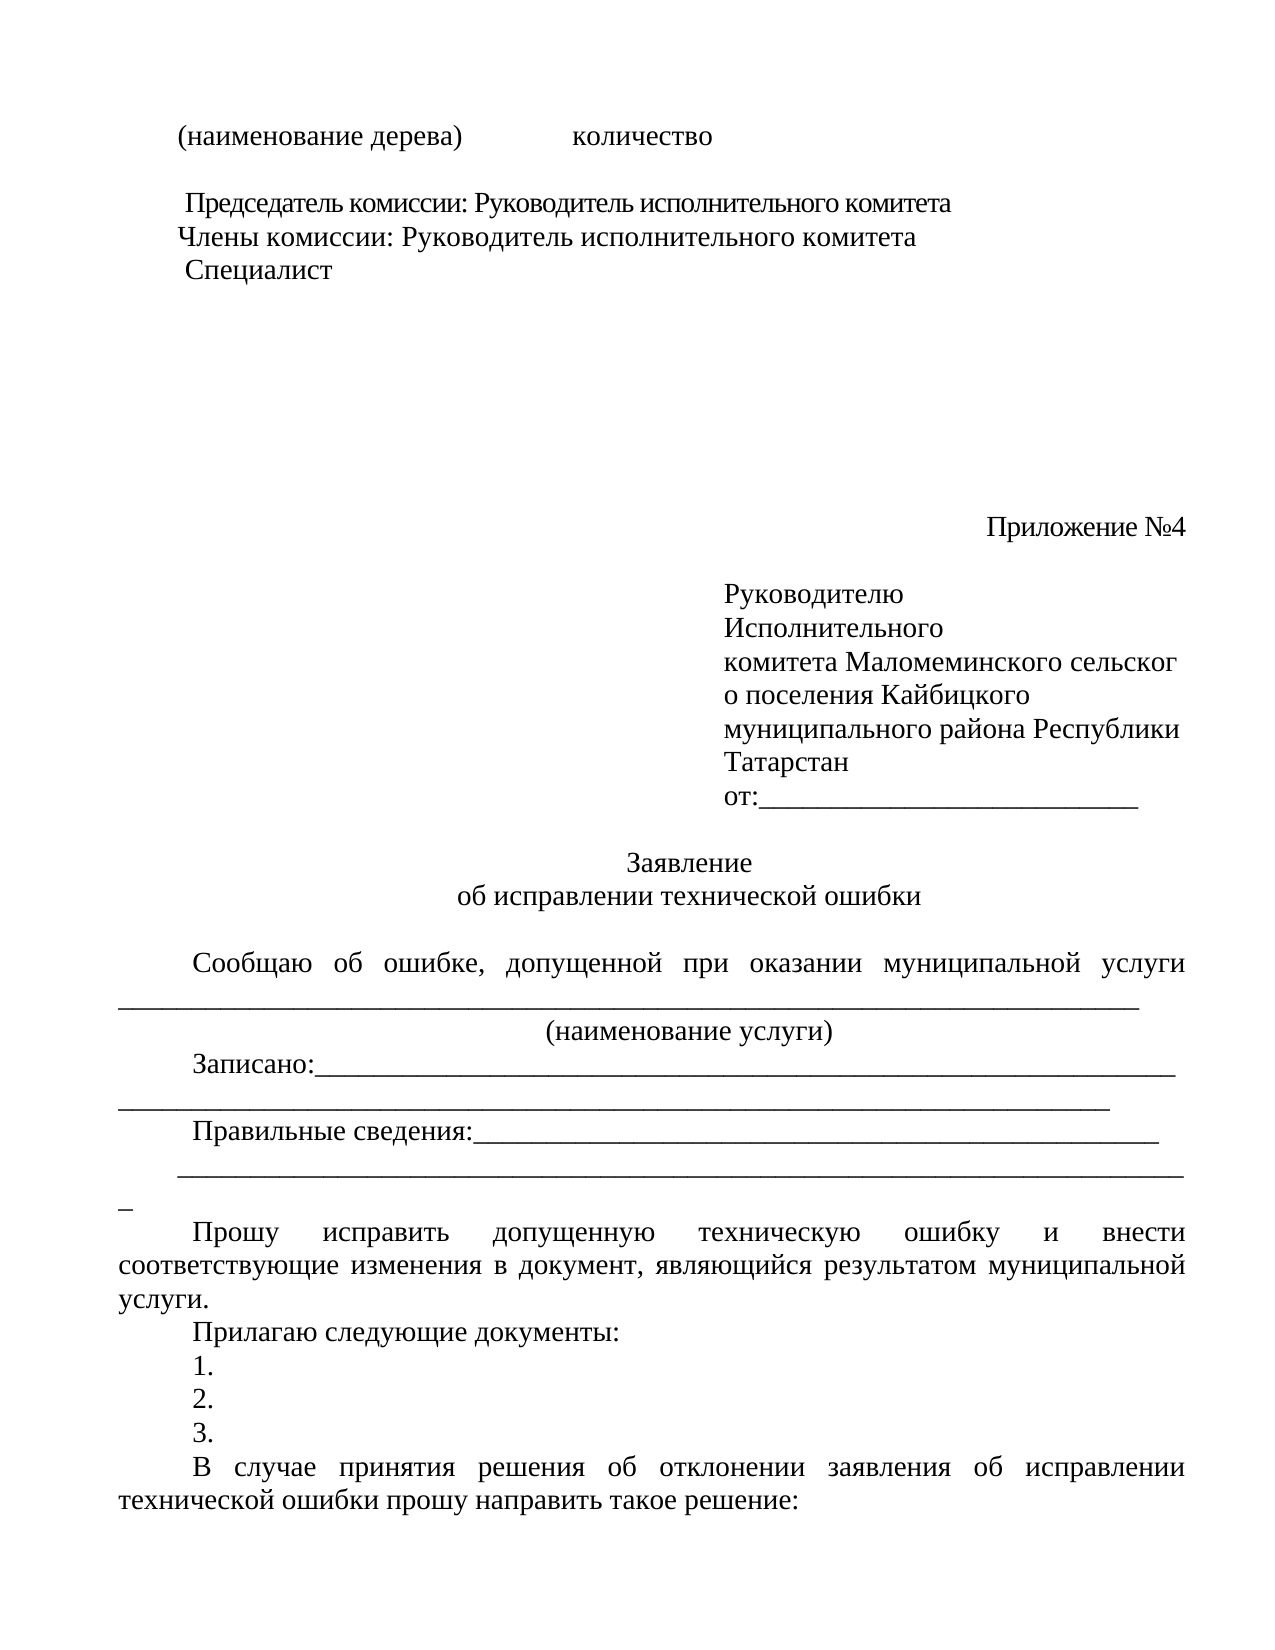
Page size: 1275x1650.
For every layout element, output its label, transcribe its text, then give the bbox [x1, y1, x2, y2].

text Сообщаю об ошибке, допущенной при оказании муниципальной услуги ______________________________________________________________________ [118, 946, 1186, 1013]
text об исправлении технической ошибки [118, 878, 1186, 912]
text Председатель комиссии: Руководитель исполнительного комитета [118, 185, 1186, 219]
text Заявление [118, 845, 1186, 878]
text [118, 118, 1186, 152]
text Прилагаю следующие документы: [118, 1314, 1186, 1348]
text В случае принятия решения об отклонении заявления об исправлении технической ошибки прошу направить такое решение: [118, 1449, 1186, 1516]
text Записано:_______________________________________________________________________________________________________________________________ [118, 1046, 1186, 1113]
text Специалист [118, 252, 1186, 286]
text Руководителю [723, 577, 1186, 610]
text Правильные сведения:_______________________________________________ [118, 1113, 1186, 1147]
text 3. [118, 1415, 1186, 1449]
text (наименование услуги) [118, 1013, 1186, 1046]
text 1. [118, 1348, 1186, 1382]
text Прошу исправить допущенную техническую ошибку и внести соответствующие изменения в документ, являющийся результатом муниципальной услуги. [118, 1214, 1186, 1314]
text Члены комиссии: Руководитель исполнительного комитета [118, 219, 1186, 252]
text 2. [118, 1382, 1186, 1415]
text Исполнительного комитета Маломеминского сельского поселения Кайбицкого муниципального района Республики Татарстан [723, 610, 1186, 778]
text ______________________________________________________________________ [118, 1147, 1186, 1214]
text от:__________________________ [723, 778, 1186, 811]
text Приложение №4 [635, 509, 1186, 543]
